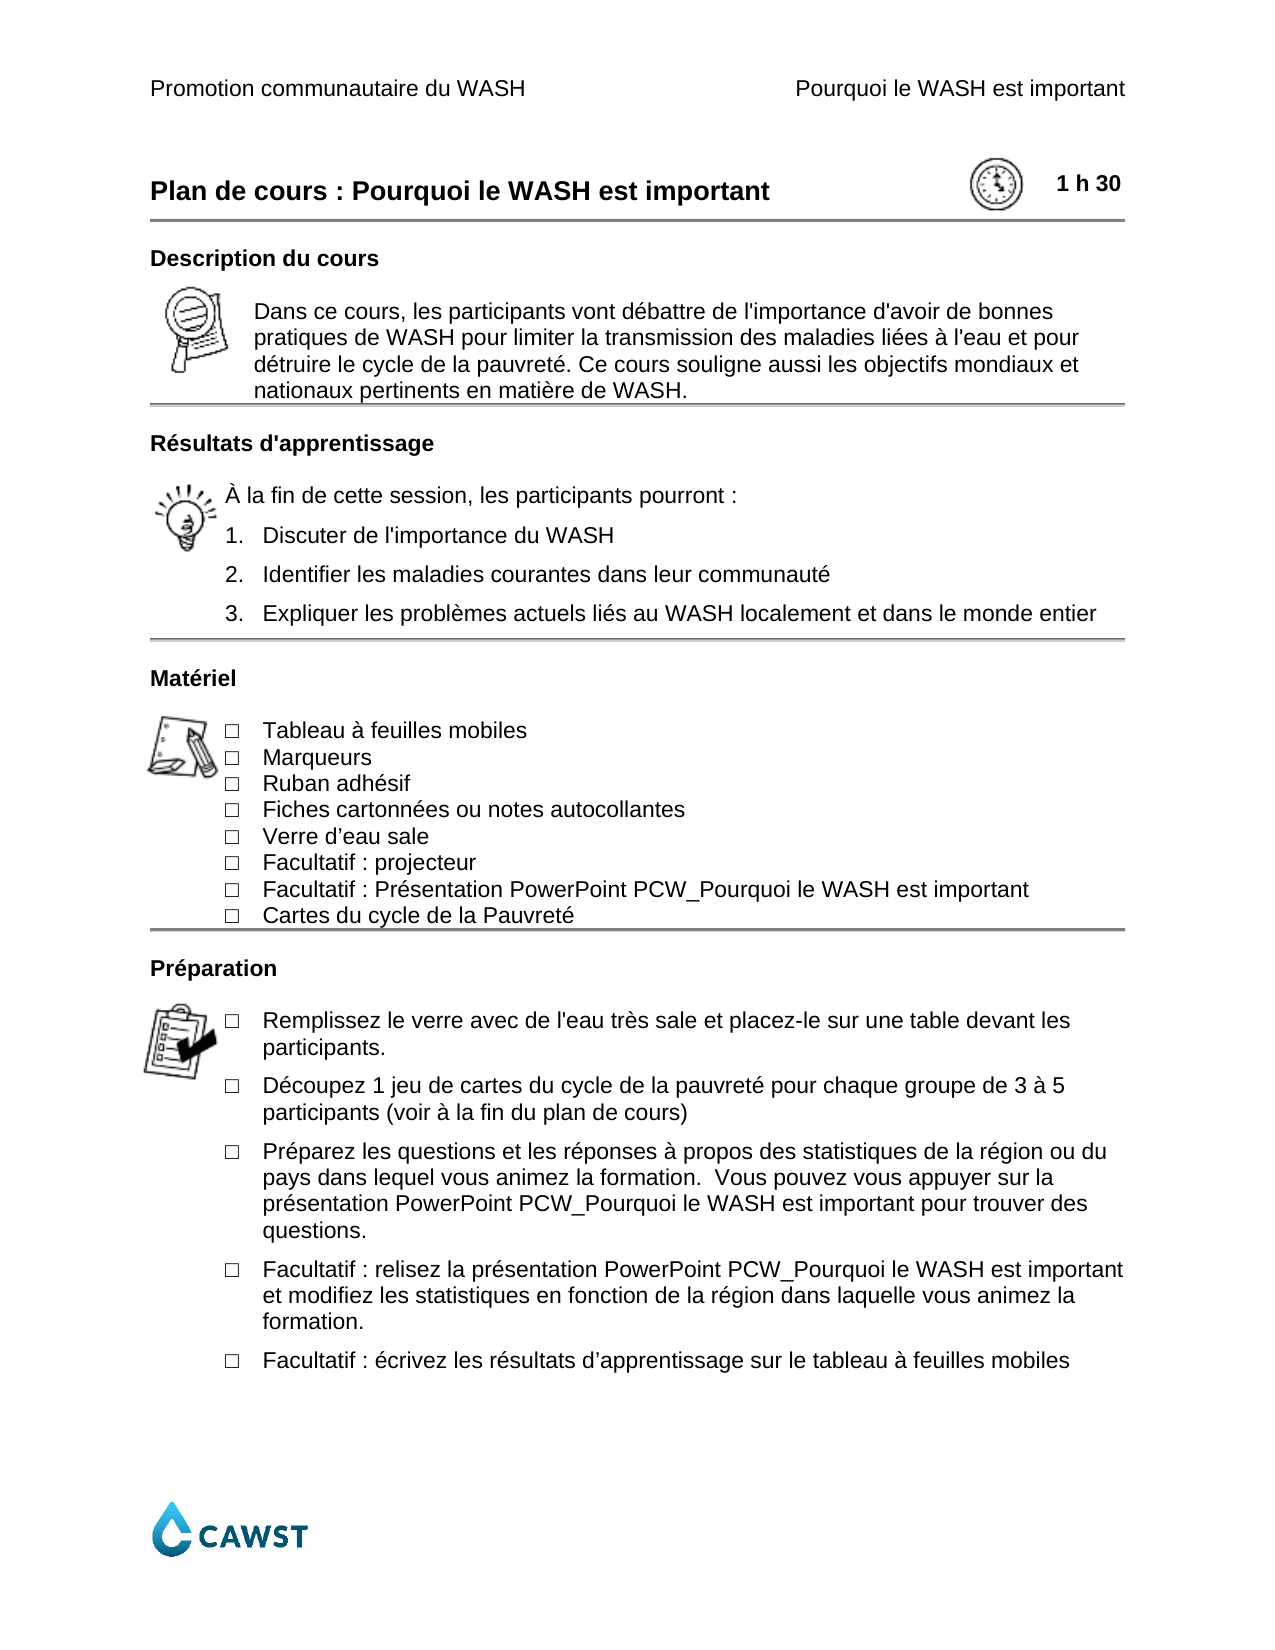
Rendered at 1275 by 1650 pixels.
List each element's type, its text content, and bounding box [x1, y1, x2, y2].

list Tableau à feuilles mobiles [225, 717, 1125, 744]
list Cartes du cycle de la Pauvreté [225, 902, 1125, 928]
list Verre d’eau sale [225, 823, 1125, 849]
list Facultatif : projecteur [225, 849, 1125, 876]
text Résultats d'apprentissage [150, 429, 1125, 456]
list Préparez les questions et les réponses à propos des statistiques de la région ou du pays dans lequel vous animez la formation. Vous pouvez vous appuyer sur la présentation PowerPoint PCW_Pourquoi le WASH est important pour trouver des questions. [225, 1138, 1125, 1243]
picture [143, 477, 226, 558]
list Identifier les maladies courantes dans leur communauté [225, 561, 1125, 587]
list Facultatif : relisez la présentation PowerPoint PCW_Pourquoi le WASH est important et modifiez les statistiques en fonction de la région dans laquelle vous animez la formation. [225, 1256, 1125, 1335]
picture [150, 281, 236, 381]
text Dans ce cours, les participants vont débattre de l'importance d'avoir de bonnes pratiques de WASH pour limiter la transmission des maladies liées à l'eau et pour détruire le cycle de la pauvreté. Ce cours souligne aussi les objectifs mondiaux et nationaux pertinents en matière de WASH. [253, 298, 1125, 403]
picture [130, 998, 226, 1089]
subtitle Plan de cours : Pourquoi le WASH est important [150, 175, 909, 206]
list Découpez 1 jeu de cartes du cycle de la pauvreté pour chaque groupe de 3 à 5 participants (voir à la fin du plan de cours) [225, 1072, 1125, 1125]
list Remplissez le verre avec de l'eau très sale et placez-le sur une table devant les participants. [225, 1007, 1125, 1060]
list Fiches cartonnées ou notes autocollantes [225, 796, 1125, 823]
text À la fin de cette session, les participants pourront : [150, 482, 1125, 509]
text Description du cours [150, 245, 1125, 271]
text Préparation [150, 954, 1125, 981]
text Matériel [150, 665, 1125, 691]
picture [150, 638, 1125, 642]
picture [961, 149, 1029, 218]
list Facultatif : Présentation PowerPoint PCW_Pourquoi le WASH est important [225, 876, 1125, 902]
list Discuter de l'importance du WASH [225, 522, 1125, 548]
list Ruban adhésif [225, 770, 1125, 796]
list Marqueurs [225, 744, 1125, 770]
picture [150, 1500, 309, 1558]
list Expliquer les problèmes actuels liés au WASH localement et dans le monde entier [225, 599, 1125, 626]
picture [150, 403, 1125, 407]
list Facultatif : écrivez les résultats d’apprentissage sur le tableau à feuilles mobiles [225, 1347, 1125, 1373]
picture [141, 707, 223, 784]
